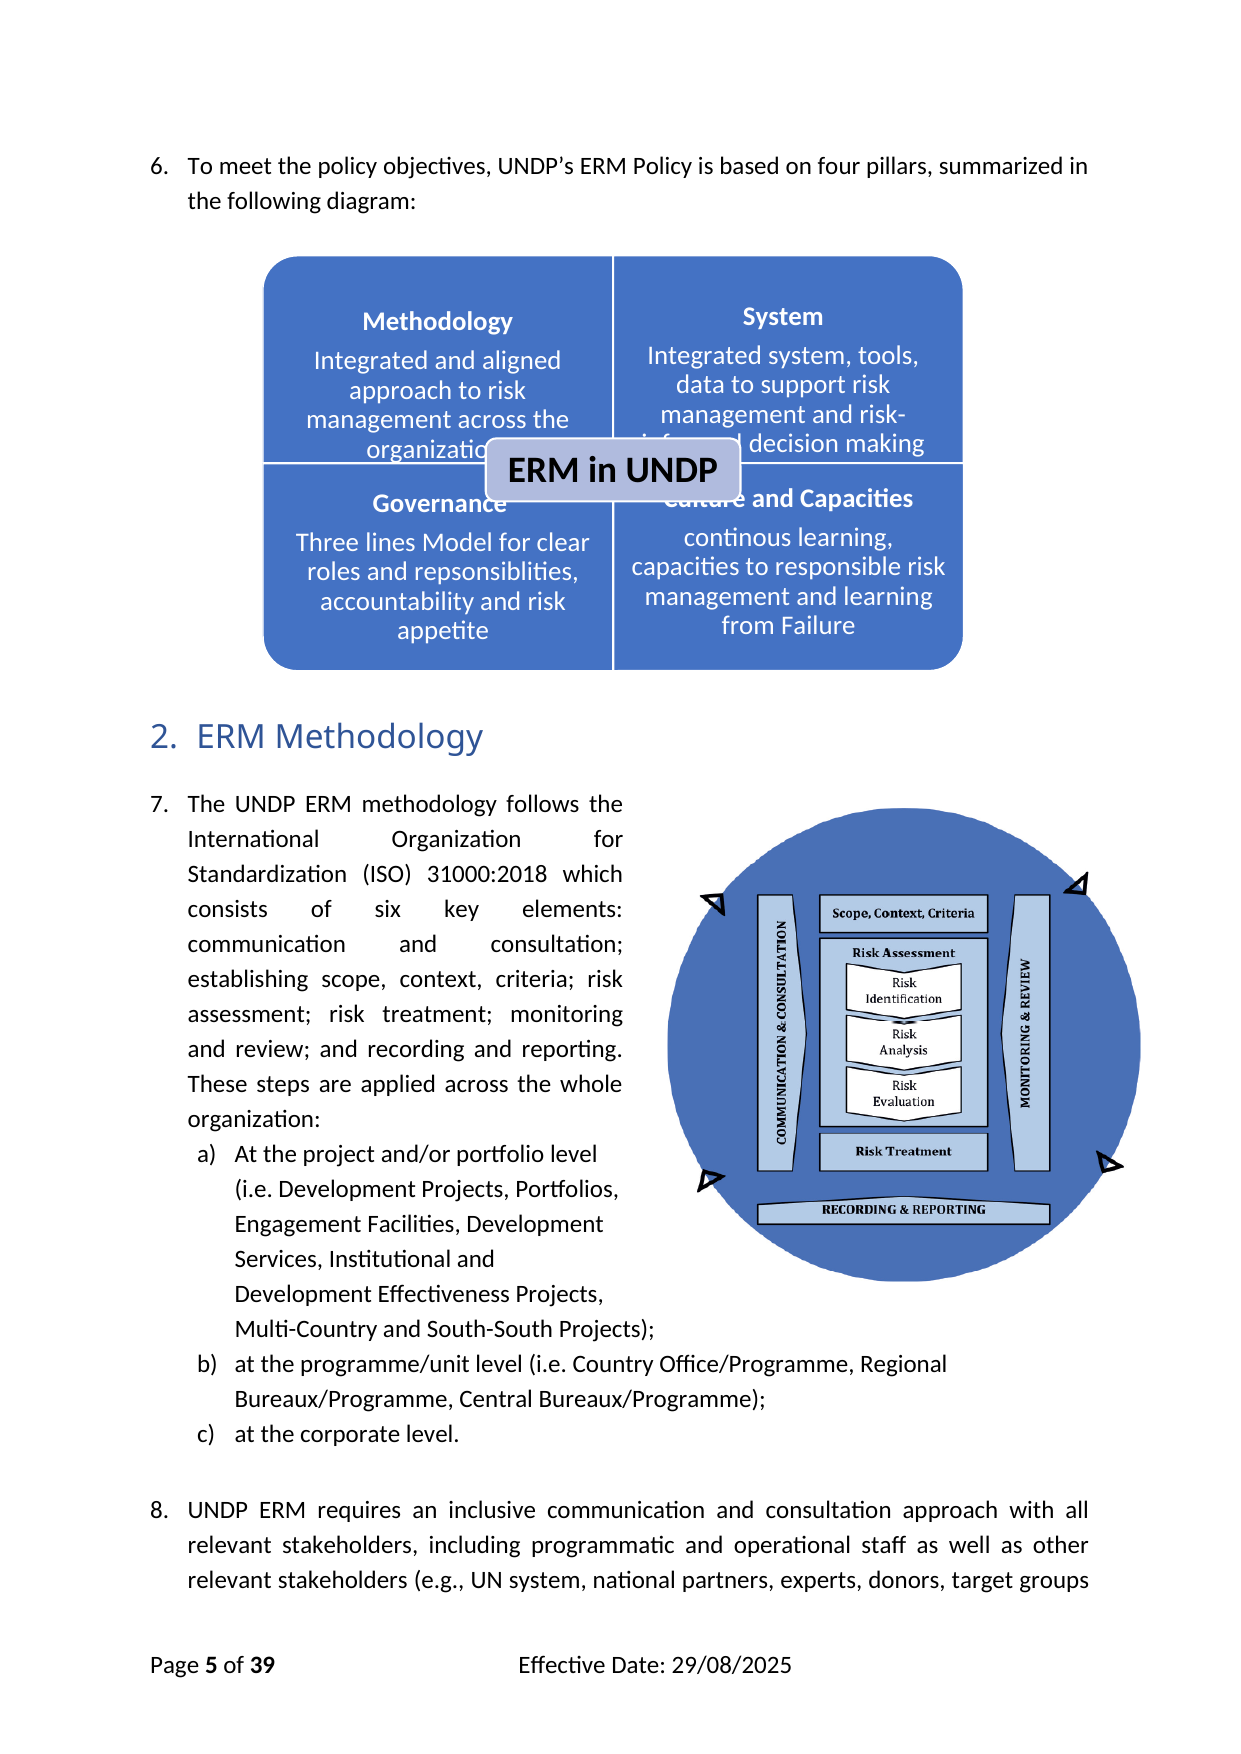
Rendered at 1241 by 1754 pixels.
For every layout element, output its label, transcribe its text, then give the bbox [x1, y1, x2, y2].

list To meet the policy objectives, UNDP’s ERM Policy is based on four pillars, summarized in the following diagram: [150, 150, 1090, 216]
picture [642, 796, 1155, 1290]
list at the corporate level. [197, 1419, 1090, 1449]
list At the project and/or portfolio level (i.e. Development Projects, Portfolios, Engagement Facilities, Development Services, Institutional and Development Effectiveness Projects, Multi-Country and South-South Projects); [197, 1139, 1090, 1344]
subtitle ERM Methodology [150, 713, 1090, 758]
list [150, 1495, 1090, 1595]
list The UNDP ERM methodology follows the International Organization for Standardization (ISO) 31000:2018 which consists of six key elements: communication and consultation; establishing scope, context, criteria; risk assessment; risk treatment; monitoring and review; and recording and reporting. These steps are applied across the whole organization: [150, 789, 1090, 1134]
list at the programme/unit level (i.e. Country Office/Programme, Regional Bureaux/Programme, Central Bureaux/Programme); [197, 1349, 1090, 1414]
